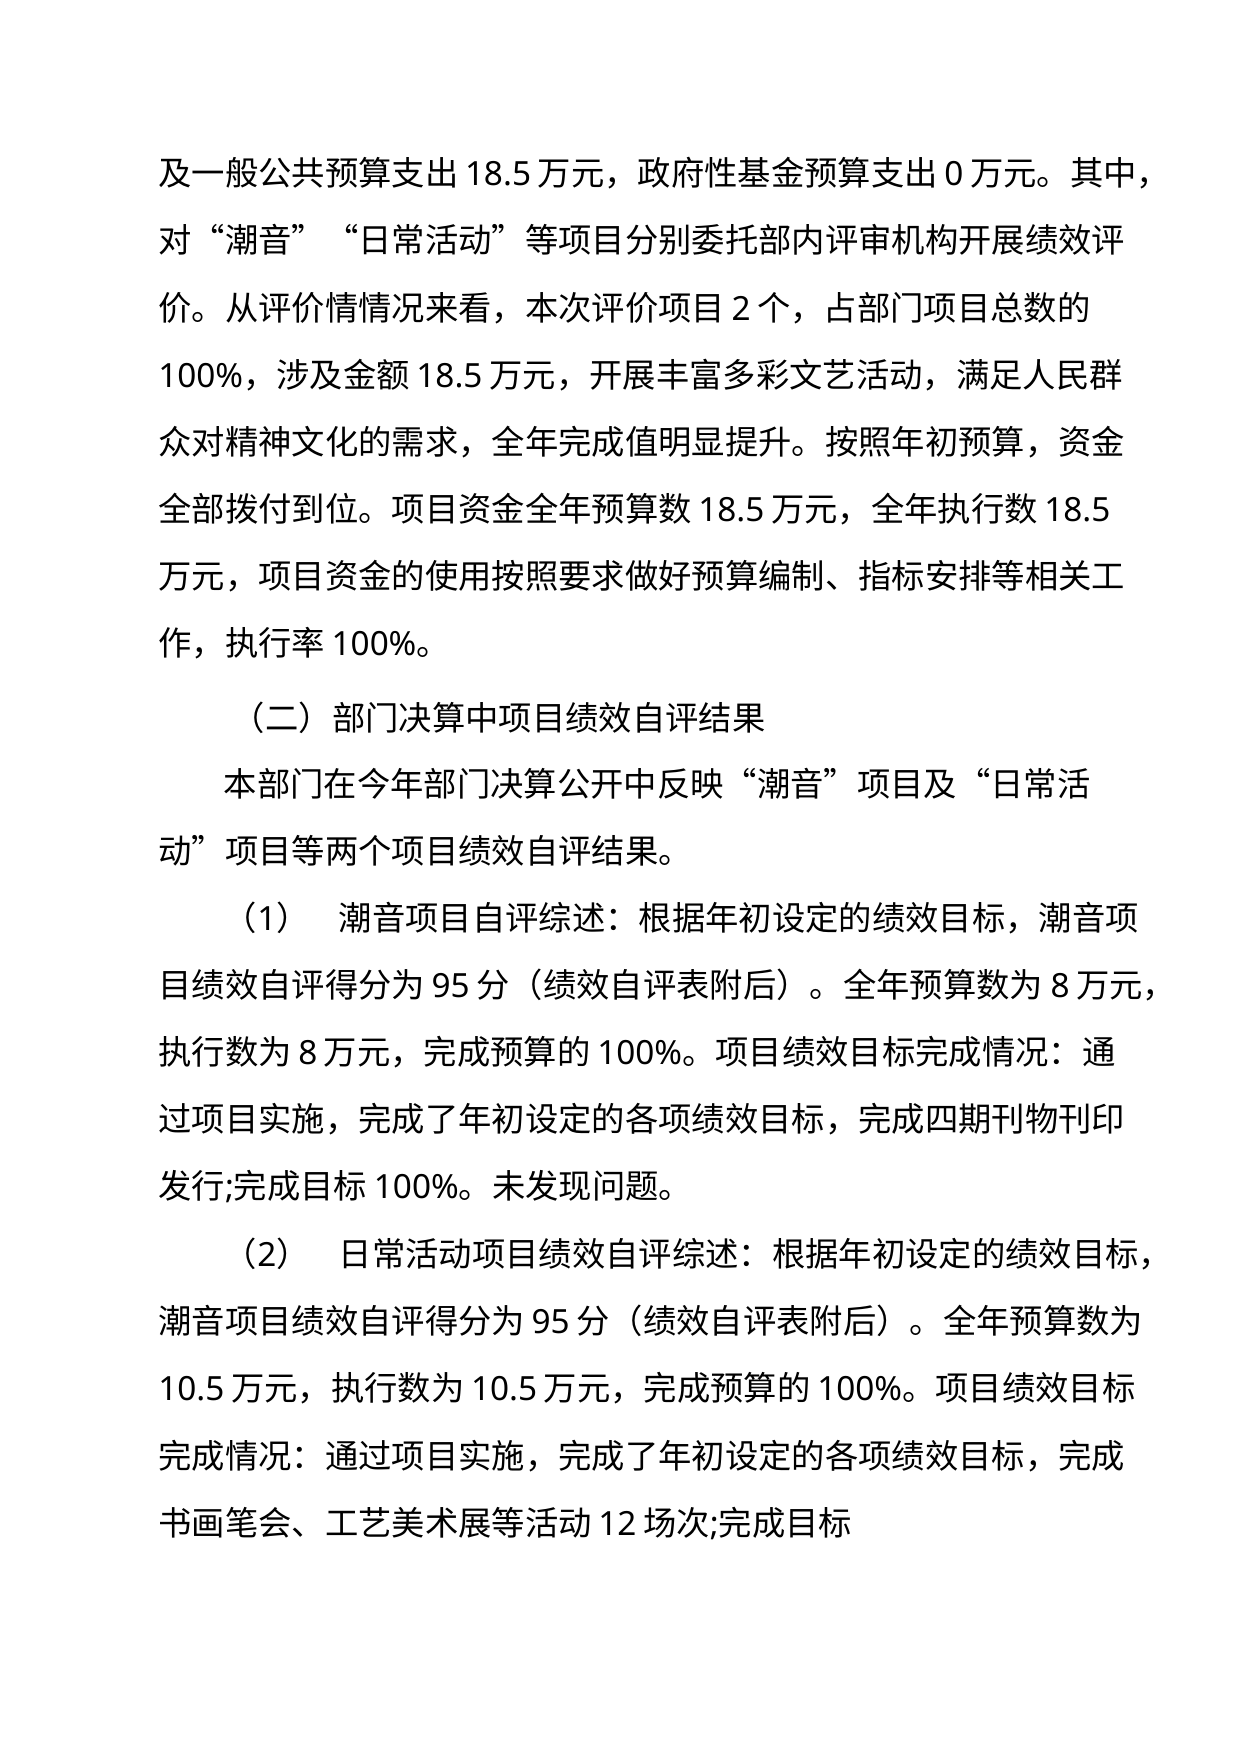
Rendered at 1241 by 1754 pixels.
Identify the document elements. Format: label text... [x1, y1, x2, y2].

text 本部门在今年部门决算公开中反映“潮音”项目及“日常活动”项目等两个项目绩效自评结果。 [158, 757, 1147, 873]
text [158, 147, 1147, 665]
list 潮音项目自评综述：根据年初设定的绩效目标，潮音项目绩效自评得分为95分（绩效自评表附后）。全年预算数为 8万元，执行数为8万元，完成预算的100%。项目绩效目标完成情况：通过项目实施，完成了年初设定的各项绩效目标，完成四期刊物刊印发行;完成目标100%。未发现问题。 [158, 892, 1147, 1209]
list 日常活动项目绩效自评综述：根据年初设定的绩效目标，潮音项目绩效自评得分为95分（绩效自评表附后）。全年预算数为10.5万元，执行数为10.5万元，完成预算的100%。项目绩效目标完成情况：通过项目实施，完成了年初设定的各项绩效目标，完成书画笔会、工艺美术展等活动12场次;完成目标 [158, 1228, 1147, 1545]
list 部门决算中项目绩效自评结果 [231, 692, 1147, 740]
